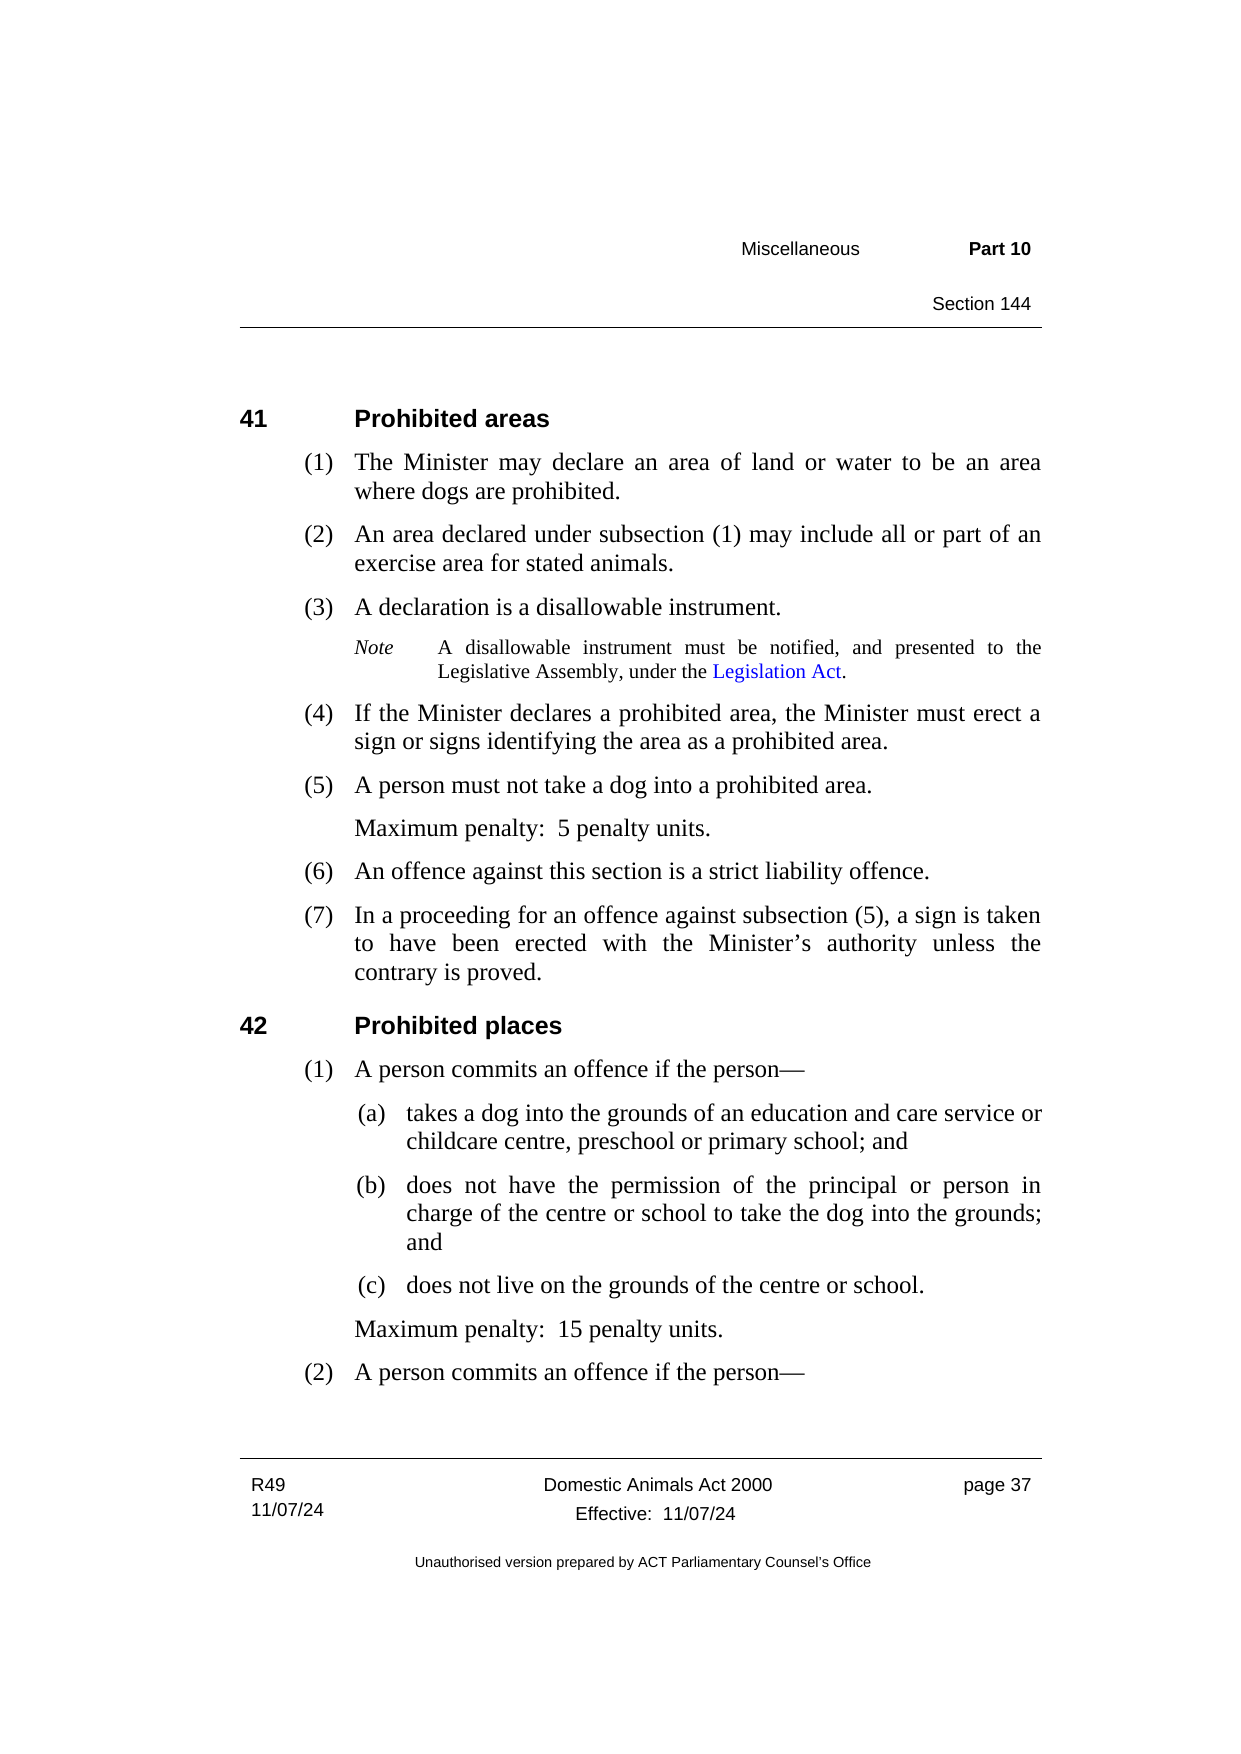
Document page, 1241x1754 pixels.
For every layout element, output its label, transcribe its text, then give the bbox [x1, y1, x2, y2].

text (6) An offence against this section is a strict liability offence. [239, 856, 1042, 885]
text (2) An area declared under subsection (1) may include all or part of an exercise area for stated animals. [239, 519, 1042, 577]
text (4) If the Minister declares a prohibited area, the Minister must erect a sign or signs identifying the area as a prohibited area. [239, 698, 1042, 755]
text (3) A declaration is a disallowable instrument. [239, 592, 1042, 620]
text (1) The Minister may declare an area of land or water to be an area where dogs are prohibited. [239, 447, 1042, 505]
text (5) A person must not take a dog into a prohibited area. [239, 770, 1042, 798]
text (7) In a proceeding for an offence against subsection (5), a sign is taken to have been erected with the Minister’s authority unless the contrary is proved. [239, 900, 1042, 986]
text (1) A person commits an offence if the person— [239, 1054, 1042, 1083]
text (2) A person commits an offence if the person— [239, 1357, 1042, 1386]
text (b) does not have the permission of the principal or person in charge of the centre or school to take the dog into the grounds; and [239, 1170, 1042, 1256]
text Maximum penalty: 15 penalty units. [354, 1314, 1042, 1343]
text (c) does not live on the grounds of the centre or school. [239, 1271, 1042, 1299]
text 42 Prohibited places [239, 1011, 1042, 1040]
text Note A disallowable instrument must be notified, and presented to the Legislative Assembly, under the Legislation Act. [354, 635, 1042, 683]
text (a) takes a dog into the grounds of an education and care service or childcare centre, preschool or primary school; and [239, 1098, 1042, 1155]
text 41 Prohibited areas [239, 404, 1042, 433]
text Maximum penalty: 5 penalty units. [354, 813, 1042, 842]
